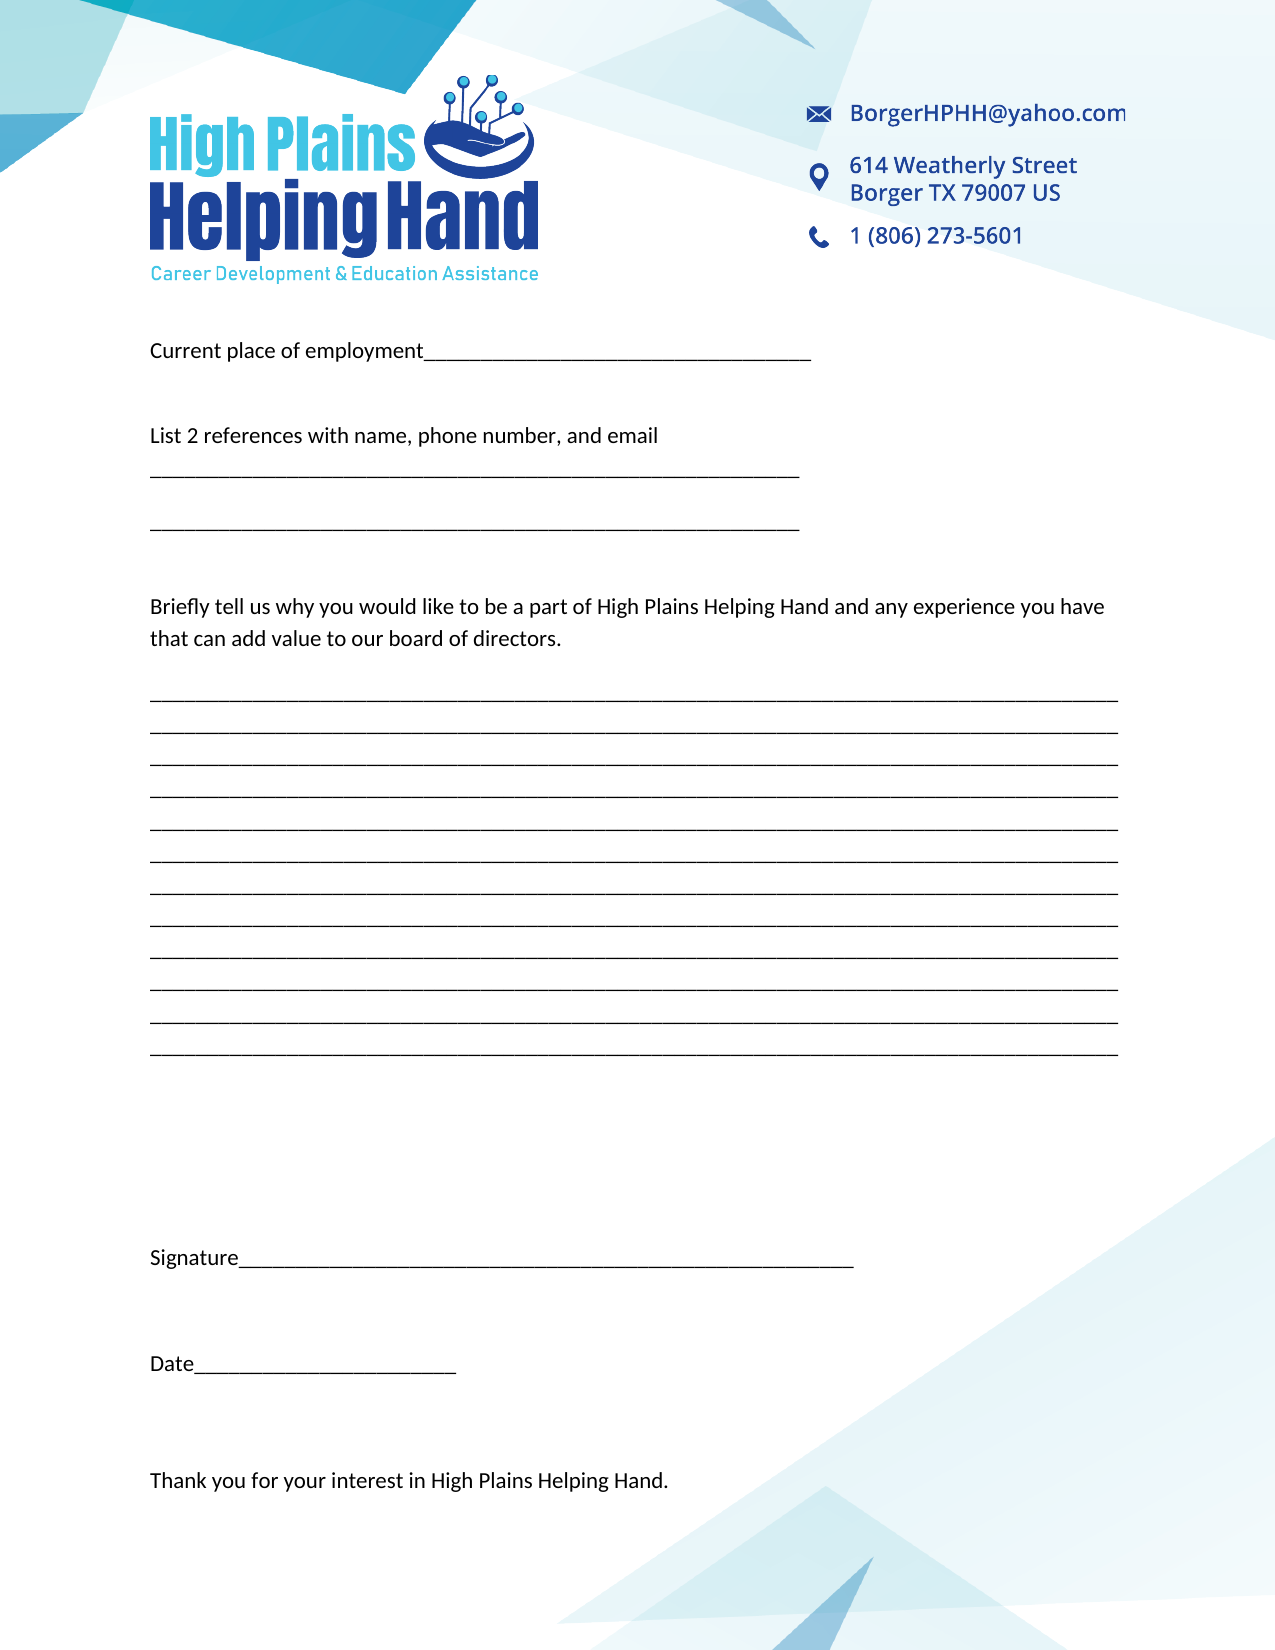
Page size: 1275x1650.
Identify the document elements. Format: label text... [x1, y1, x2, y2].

text Signature______________________________________________________ [150, 1243, 1125, 1271]
picture [0, 0, 1275, 1650]
text Date_______________________ [150, 1349, 1125, 1442]
text _________________________________________________________ [150, 507, 1125, 567]
text Briefly tell us why you would like to be a part of High Plains Helping Hand and any experience you have that can add value to our board of directors. [150, 592, 1125, 652]
text Current place of employment__________________________________ [150, 336, 1125, 396]
text List 2 references with name, phone number, and email _________________________________________________________ [150, 421, 1125, 482]
text Thank you for your interest in High Plains Helping Hand. [150, 1467, 1125, 1494]
text _____________________________________________________________________________________________________________________________________________________________________________________________________________________________________________________________________________________________________________________________________________________________________________________________________________________________________________________________________________________________________________________________________________________________________________________________________________________________________________________________________________________________________________________________________________________________________________________________ _______________________________________________________________________________________________________________________________________________________________________________________________________________________________________________________________ [150, 677, 1125, 1059]
